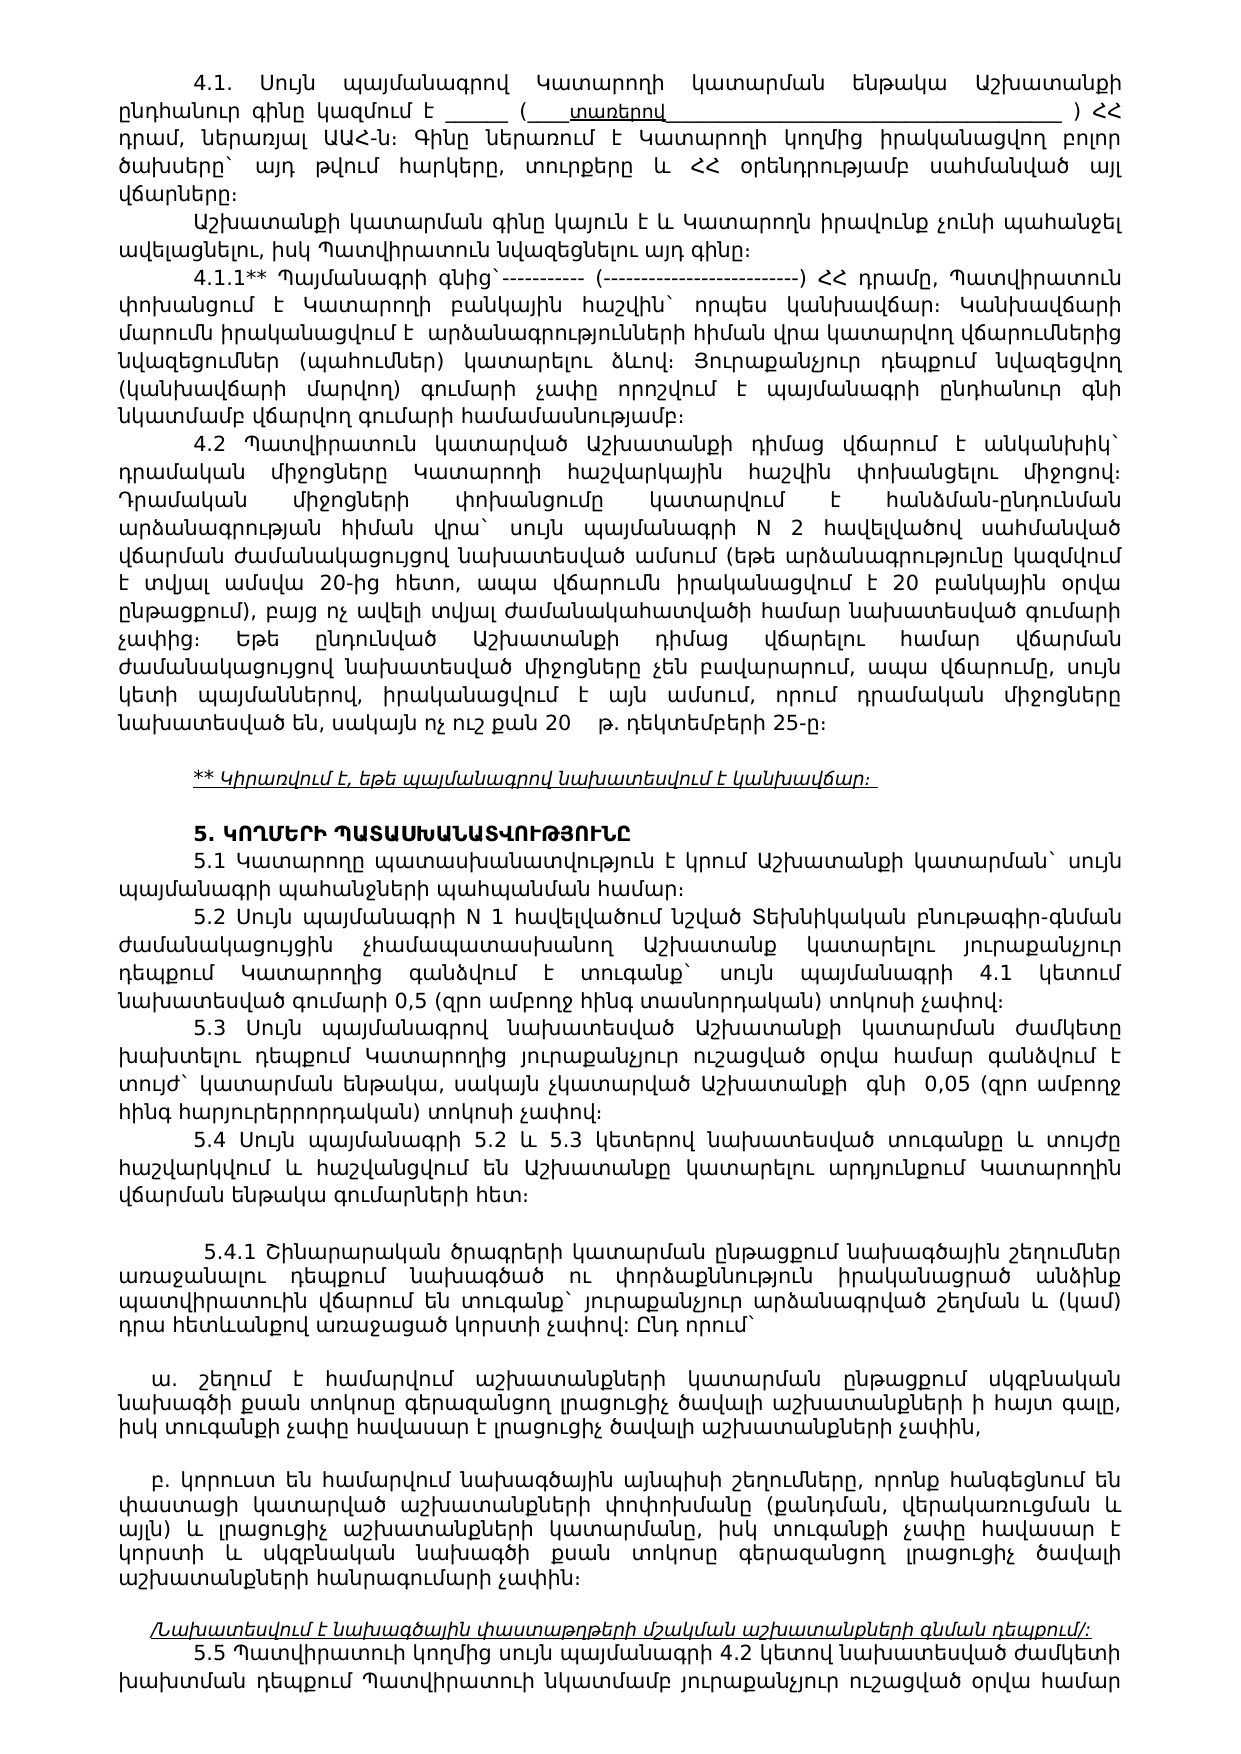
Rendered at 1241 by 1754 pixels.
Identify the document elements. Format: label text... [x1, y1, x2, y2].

text բ. կորուստ են համարվում նախագծային այնպիսի շեղումները, որոնք հանգեցնում են փաստացի կատարված աշխատանքների փոփոխմանը (քանդման, վերակառուցման և այլն) և լրացուցիչ աշխատանքների կատարմանը, իսկ տուգանքի չափը հավասար է կորստի և սկզբնական նախագծի քսան տոկոսը գերազանցող լրացուցիչ ծավալի աշխատանքների հանրագումարի չափին։ [118, 1468, 1122, 1590]
text ** Կիրառվում է, եթե պայմանագրով նախատեսվում է կանխավճար։ [118, 766, 1122, 790]
text ա. շեղում է համարվում աշխատանքների կատարման ընթացքում սկզբնական նախագծի քսան տոկոսը գերազանցող լրացուցիչ ծավալի աշխատանքների ի հայտ գալը, իսկ տուգանքի չափը հավասար է լրացուցիչ ծավալի աշխատանքների չափին, [118, 1367, 1122, 1439]
text 4.2 Պատվիրատուն կատարված Աշխատանքի դիմաց վճարում է անկանխիկ` դրամական միջոցները Կատարողի հաշվարկային հաշվին փոխանցելու միջոցով։ Դրամական միջոցների փոխանցումը կատարվում է հանձման-ընդունման արձանագրության հիման վրա` սույն պայմանագրի N 2 հավելվածով սահմանված վճարման ժամանակացույցով նախատեսված ամսում (եթե արձանագրությունը կազմվում է տվյալ ամսվա 20-ից հետո, ապա վճարումն իրականացվում է 20 բանկային օրվա ընթացքում), բայց ոչ ավելի տվյալ ժամանակահատվածի համար նախատեսված գումարի չափից։ Եթե ընդունված Աշխատանքի դիմաց վճարելու համար վճարման ժամանակացույցով նախատեսված միջոցները չեն բավարարում, ապա վճարումը, սույն կետի պայմաններով, իրականացվում է այն ամսում, որում դրամական միջոցները նախատեսված են, սակայն ոչ ուշ քան 20 թ. դեկտեմբերի 25-ը։ [118, 432, 1122, 735]
text 5.1 Կատարողը պատասխանատվություն է կրում Աշխատանքի կատարման` սույն պայմանագրի պահանջների պահպանման համար։ [118, 849, 1122, 902]
text 4.1.1** Պայմանագրի գնից`----------- (--------------------------) ՀՀ դրամը, Պատվիրատուն փոխանցում է Կատարողի բանկային հաշվին` որպես կանխավճար։ Կանխավճարի մարումն իրականացվում է արձանագրությունների հիման վրա կատարվող վճարումներից նվազեցումներ (պահումներ) կատարելու ձևով։ Յուրաքանչյուր դեպքում նվազեցվող (կանխավճարի մարվող) գումարի չափը որոշվում է պայմանագրի ընդհանուր գնի նկատմամբ վճարվող գումարի համամասնությամբ։ [118, 266, 1122, 429]
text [118, 1641, 1122, 1693]
text 5. ԿՈՂՄԵՐԻ ՊԱՏԱՍԽԱՆԱՏՎՈՒԹՅՈՒՆԸ [118, 822, 1122, 846]
text 5.3 Սույն պայմանագրով նախատեսված Աշխատանքի կատարման ժամկետը խախտելու դեպքում Կատարողից յուրաքանչյուր ուշացված օրվա համար գանձվում է տույժ` կատարման ենթակա, սակայն չկատարված Աշխատանքի գնի 0,05 (զրո ամբողջ հինգ հարյուրերրորդական) տոկոսի չափով։ [118, 1016, 1122, 1124]
text /Նախատեսվում է նախագծային փաստաթղթերի մշակման աշխատանքների գնման դեպքում/: [118, 1619, 1122, 1641]
text 5.2 Սույն պայմանագրի N 1 հավելվածում նշված Տեխնիկական բնութագիր-գնման ժամանակացույցին չհամապատասխանող Աշխատանք կատարելու յուրաքանչյուր դեպքում Կատարողից գանձվում է տուգանք` սույն պայմանագրի 4.1 կետում նախատեսված գումարի 0,5 (զրո ամբողջ հինգ տասնորդական) տոկոսի չափով։ [118, 905, 1122, 1013]
text 5.4 Սույն պայմանագրի 5.2 և 5.3 կետերով նախատեսված տուգանքը և տույժը հաշվարկվում և հաշվանցվում են Աշխատանքը կատարելու արդյունքում Կատարողին վճարման ենթակա գումարների հետ։ [118, 1128, 1122, 1208]
text Աշխատանքի կատարման գինը կայուն է և Կատարողն իրավունք չունի պահանջել ավելացնելու, իսկ Պատվիրատուն նվազեցնելու այդ գինը։ [118, 210, 1122, 262]
text 5.4.1 Շինարարական ծրագրերի կատարման ընթացքում նախագծային շեղումներ առաջանալու դեպքում նախագծած ու փորձաքննություն իրականացրած անձինք պատվիրատուին վճարում են տուգանք` յուրաքանչյուր արձանագրված շեղման և (կամ) դրա հետևանքով առաջացած կորստի չափով: Ընդ որում` [118, 1240, 1122, 1337]
text 4.1. Սույն պայմանագրով Կատարողի կատարման ենթակա Աշխատանքի ընդհանուր գինը կազմում է ______ (____տառերով______________________________________ ) ՀՀ դրամ, ներառյալ ԱԱՀ-ն։ Գինը ներառում է Կատարողի կողմից իրականացվող բոլոր ծախսերը` այդ թվում հարկերը, տուրքերը և ՀՀ օրենդրությամբ սահմանված այլ վճարները։ [118, 71, 1122, 206]
